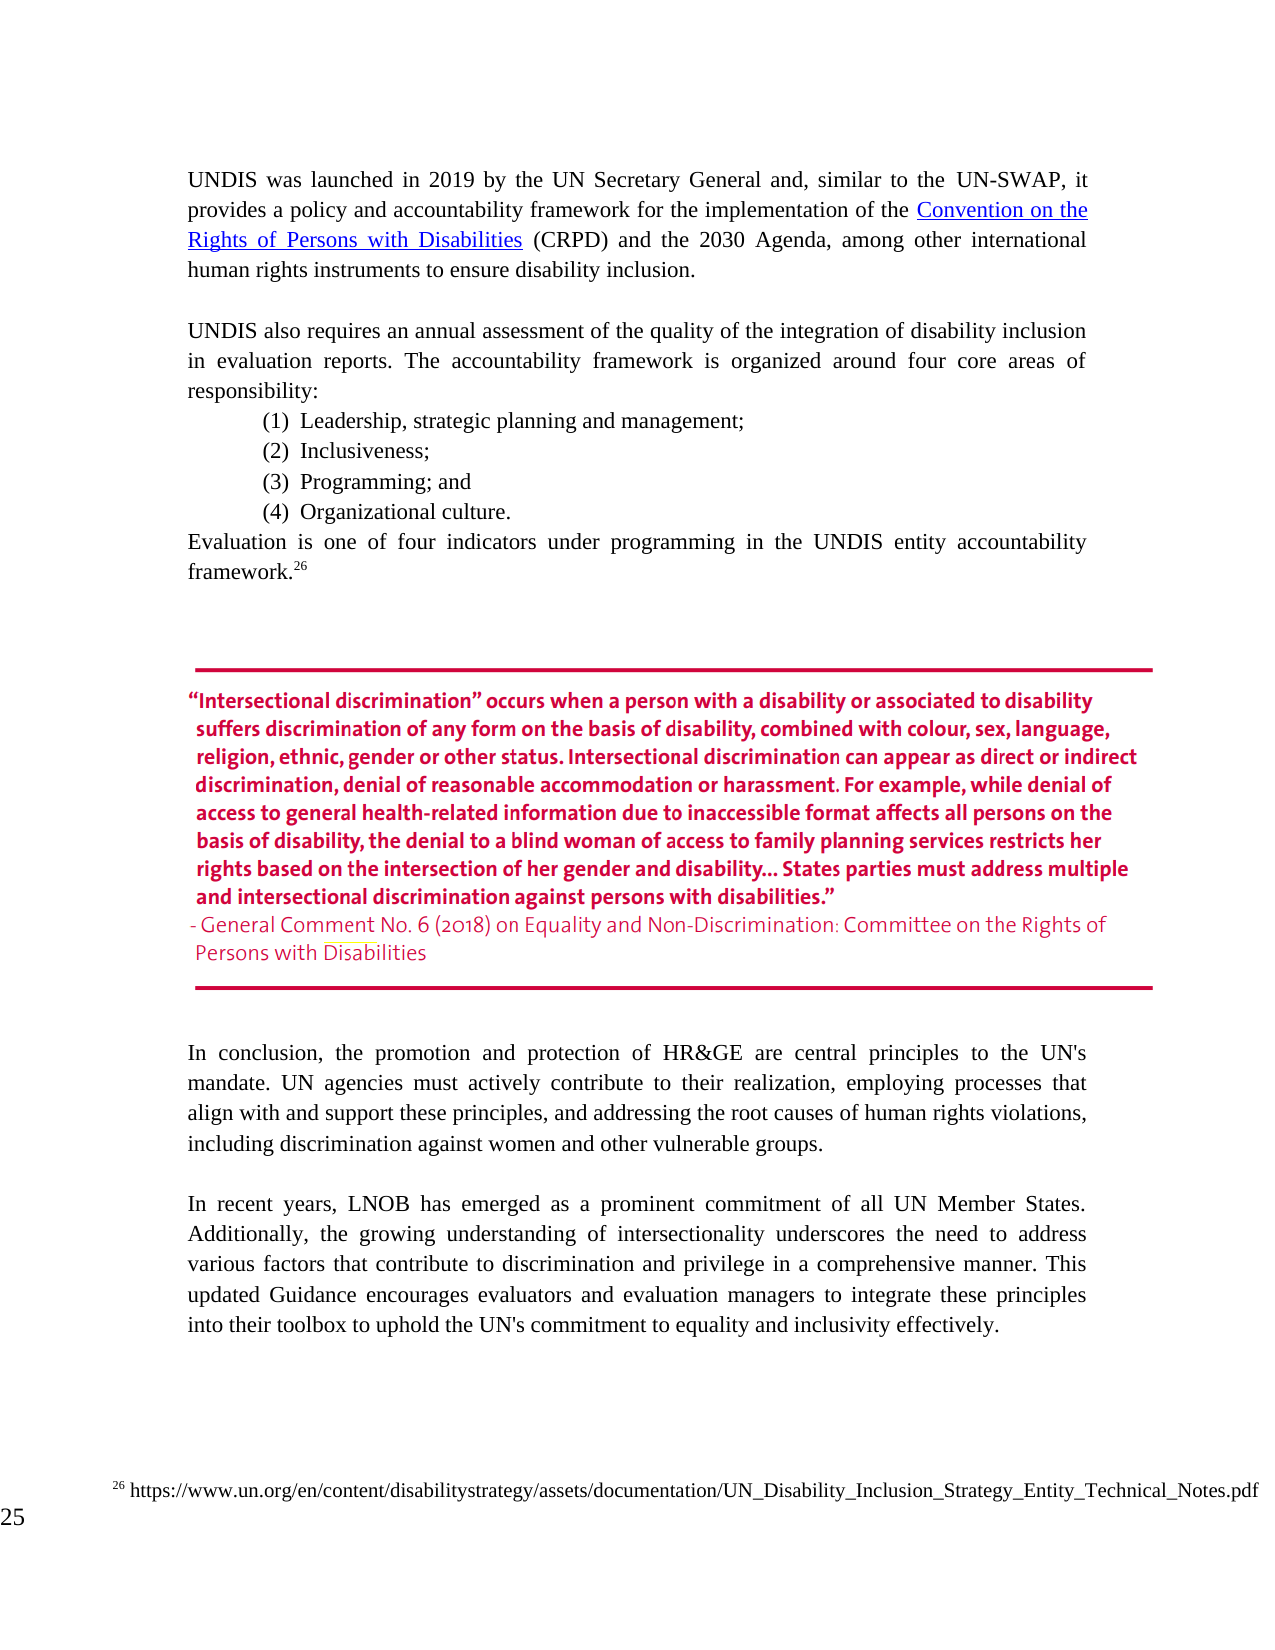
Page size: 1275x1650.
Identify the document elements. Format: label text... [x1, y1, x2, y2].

text UNDIS was launched in 2019 by the UN Secretary General and, similar to the UN-SWAP, it provides a policy and accountability framework for the implementation of the Convention on the Rights of Persons with Disabilities (CRPD) and the 2030 Agenda, among other international human rights instruments to ensure disability inclusion. [187, 166, 1088, 283]
picture [187, 648, 1163, 1005]
text Evaluation is one of four indicators under programming in the UNDIS entity accountability framework. [187, 528, 1088, 585]
list Inclusiveness; [262, 437, 1088, 464]
text In conclusion, the promotion and protection of HR&GE are central principles to the UN's mandate. UN agencies must actively contribute to their realization, employing processes that align with and support these principles, and addressing the root causes of human rights violations, including discrimination against women and other vulnerable groups. [187, 1039, 1088, 1156]
text UNDIS also requires an annual assessment of the quality of the integration of disability inclusion in evaluation reports. The accountability framework is organized around four core areas of responsibility: [187, 317, 1088, 403]
text In recent years, LNOB has emerged as a prominent commitment of all UN Member States. Additionally, the growing understanding of intersectionality underscores the need to address various factors that contribute to discrimination and privilege in a comprehensive manner. This updated Guidance encourages evaluators and evaluation managers to integrate these principles into their toolbox to uphold the UN's commitment to equality and inclusivity effectively. [187, 1190, 1088, 1337]
list Organizational culture. [262, 498, 1088, 524]
list Leadership, strategic planning and management; [262, 407, 1088, 434]
list Programming; and [262, 468, 1088, 494]
